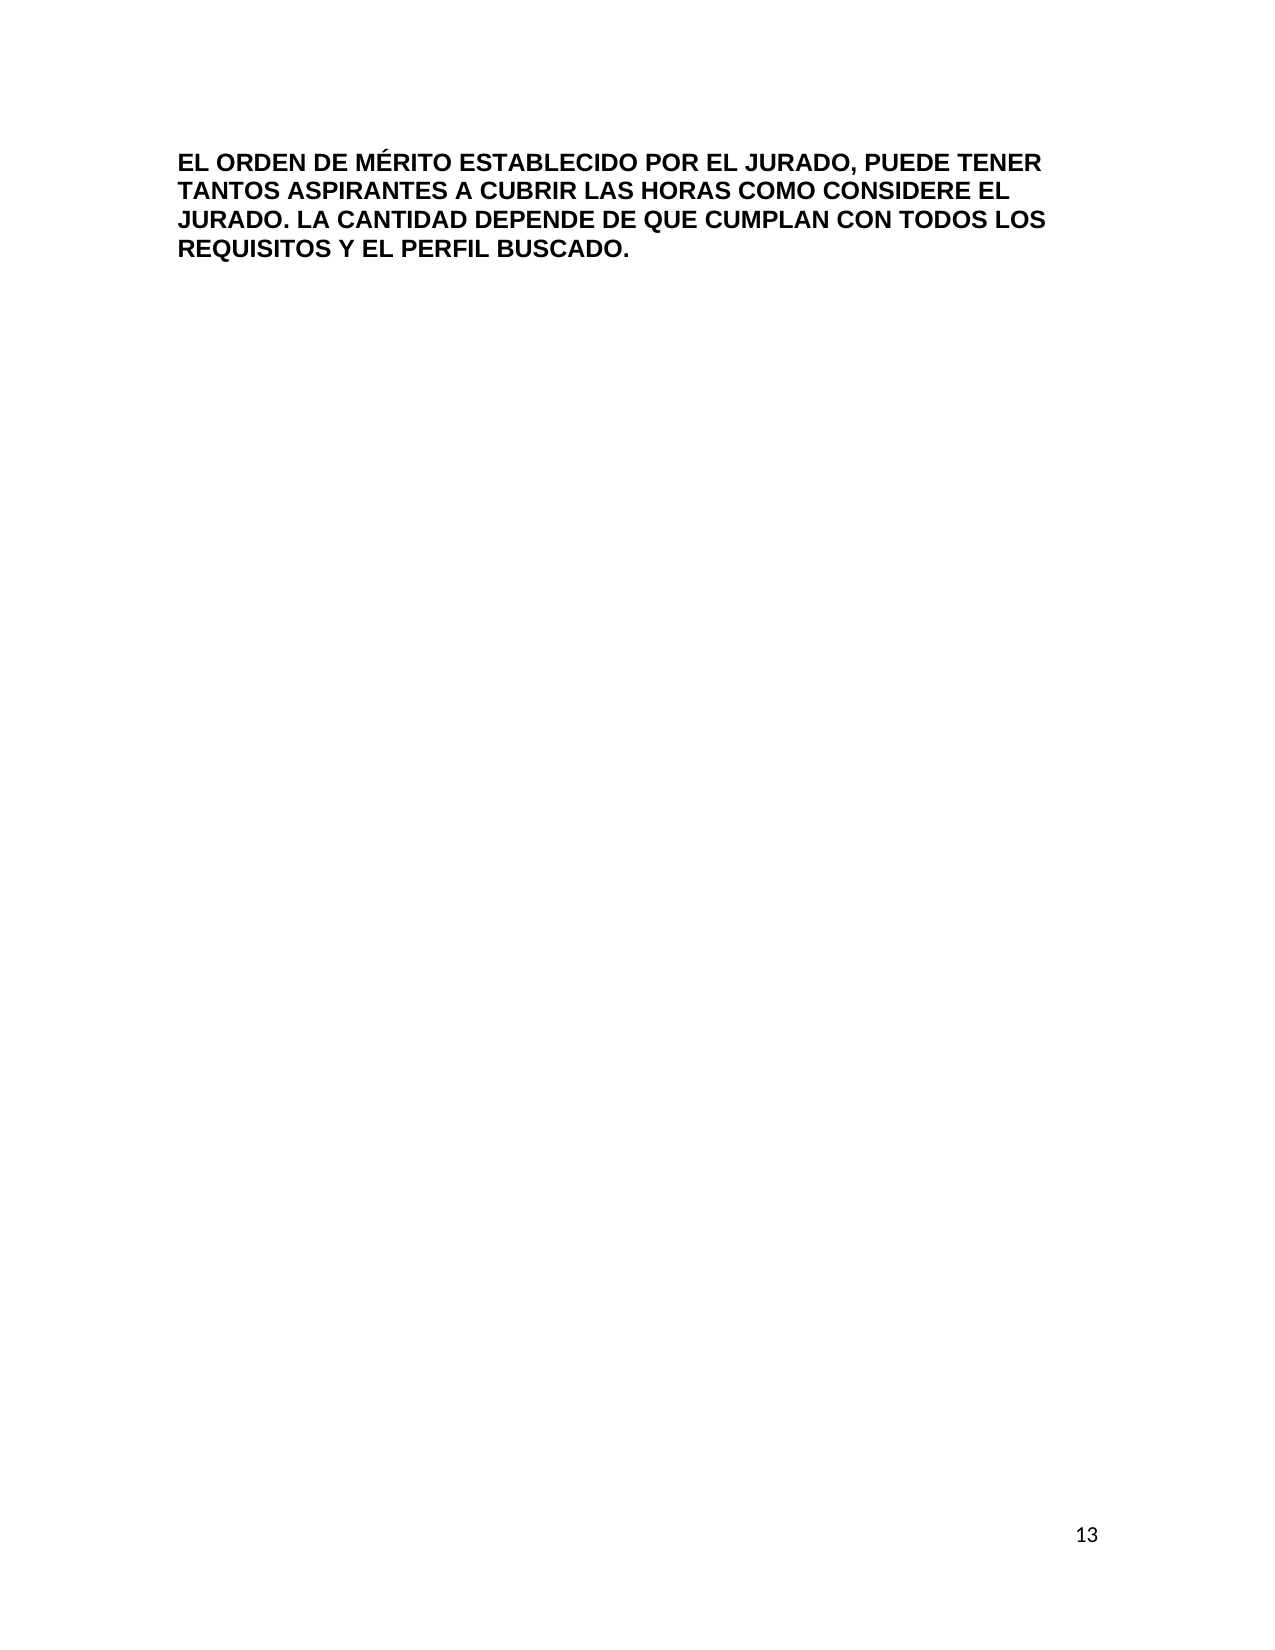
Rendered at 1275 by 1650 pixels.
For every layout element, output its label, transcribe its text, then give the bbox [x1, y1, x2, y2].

text EL ORDEN DE MÉRITO ESTABLECIDO POR EL JURADO, PUEDE TENER TANTOS ASPIRANTES A CUBRIR LAS HORAS COMO CONSIDERE EL JURADO. LA CANTIDAD DEPENDE DE QUE CUMPLAN CON TODOS LOS REQUISITOS Y EL PERFIL BUSCADO. [177, 148, 1098, 263]
